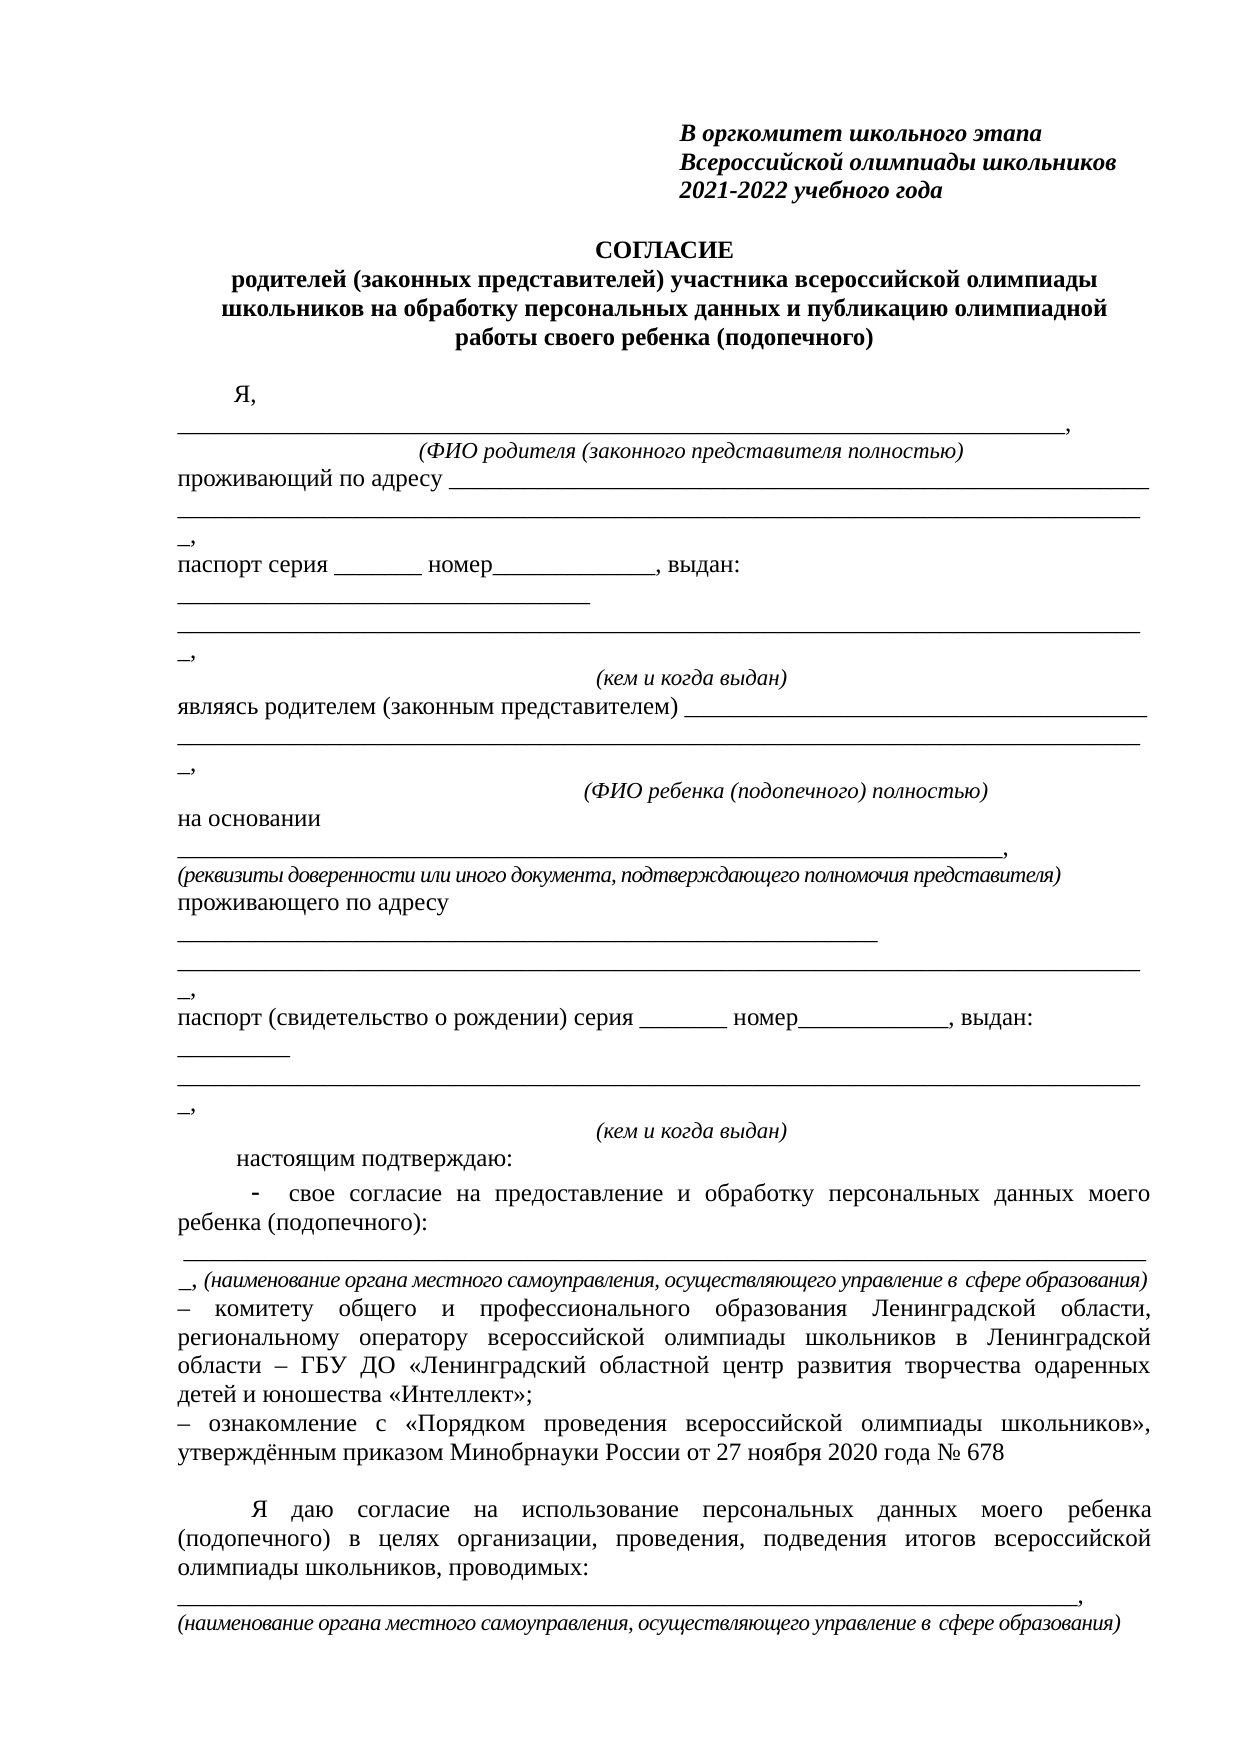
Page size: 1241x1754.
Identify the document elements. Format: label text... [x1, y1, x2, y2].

text – ознакомление с «Порядком проведения всероссийской олимпиады школьников», утверждённым приказом Минобрнауки России от 27 ноября 2020 года № 678 [177, 1408, 1152, 1466]
text на основании __________________________________________________________________, [177, 803, 1152, 861]
text являясь родителем (законным представителем) _____________________________________ ______________________________________________________________________________, [177, 691, 1152, 777]
text (реквизиты доверенности или иного документа, подтверждающего полномочия представителя) [177, 861, 1152, 887]
text ______________________________________________________________________________, [177, 607, 1152, 664]
text паспорт серия _______ номер_____________, выдан: _________________________________ [177, 549, 1152, 607]
text (кем и когда выдан) [177, 664, 1152, 691]
text (ФИО ребенка (подопечного) полностью) [472, 777, 1152, 803]
text проживающий по адресу ________________________________________________________ [177, 463, 1152, 492]
text ______________________________________________________________________________, [177, 1060, 1152, 1117]
text паспорт (свидетельство о рождении) серия _______ номер____________, выдан: _________ [177, 1002, 1152, 1060]
text ______________________________________________________________________________, (наименование органа местного самоуправления, осуществляющего управление в сфере образования) [177, 1236, 1152, 1293]
text (ФИО родителя (законного представителя полностью) [177, 437, 1152, 463]
text ________________________________________________________________________, (наименование органа местного самоуправления, осуществляющего управление в сфере образования) [177, 1581, 1152, 1636]
list свое согласие на предоставление и обработку персональных данных моего ребенка (подопечного): [177, 1178, 1152, 1236]
text ______________________________________________________________________________, [177, 945, 1152, 1002]
text родителей (законных представителей) участника всероссийской олимпиады школьников на обработку персональных данных и публикацию олимпиадной работы своего ребенка (подопечного) [177, 264, 1152, 351]
text (кем и когда выдан) [177, 1117, 1152, 1143]
text – комитету общего и профессионального образования Ленинградской области, региональному оператору всероссийской олимпиады школьников в Ленинградской области – ГБУ ДО «Ленинградский областной центр развития творчества одаренных детей и юношества «Интеллект»; [177, 1293, 1152, 1408]
text настоящим подтверждаю: [177, 1143, 1152, 1172]
text ______________________________________________________________________________, [177, 492, 1152, 549]
text В оргкомитет школьного этапа Всероссийской олимпиады школьников 2021-2022 учебного года [679, 118, 1152, 204]
text Я, _______________________________________________________________________, [177, 379, 1152, 437]
text проживающего по адресу ________________________________________________________ [177, 887, 1152, 945]
text Согласие [177, 236, 1152, 264]
text Я даю согласие на использование персональных данных моего ребенка (подопечного) в целях организации, проведения, подведения итогов всероссийской олимпиады школьников, проводимых: [177, 1494, 1152, 1581]
